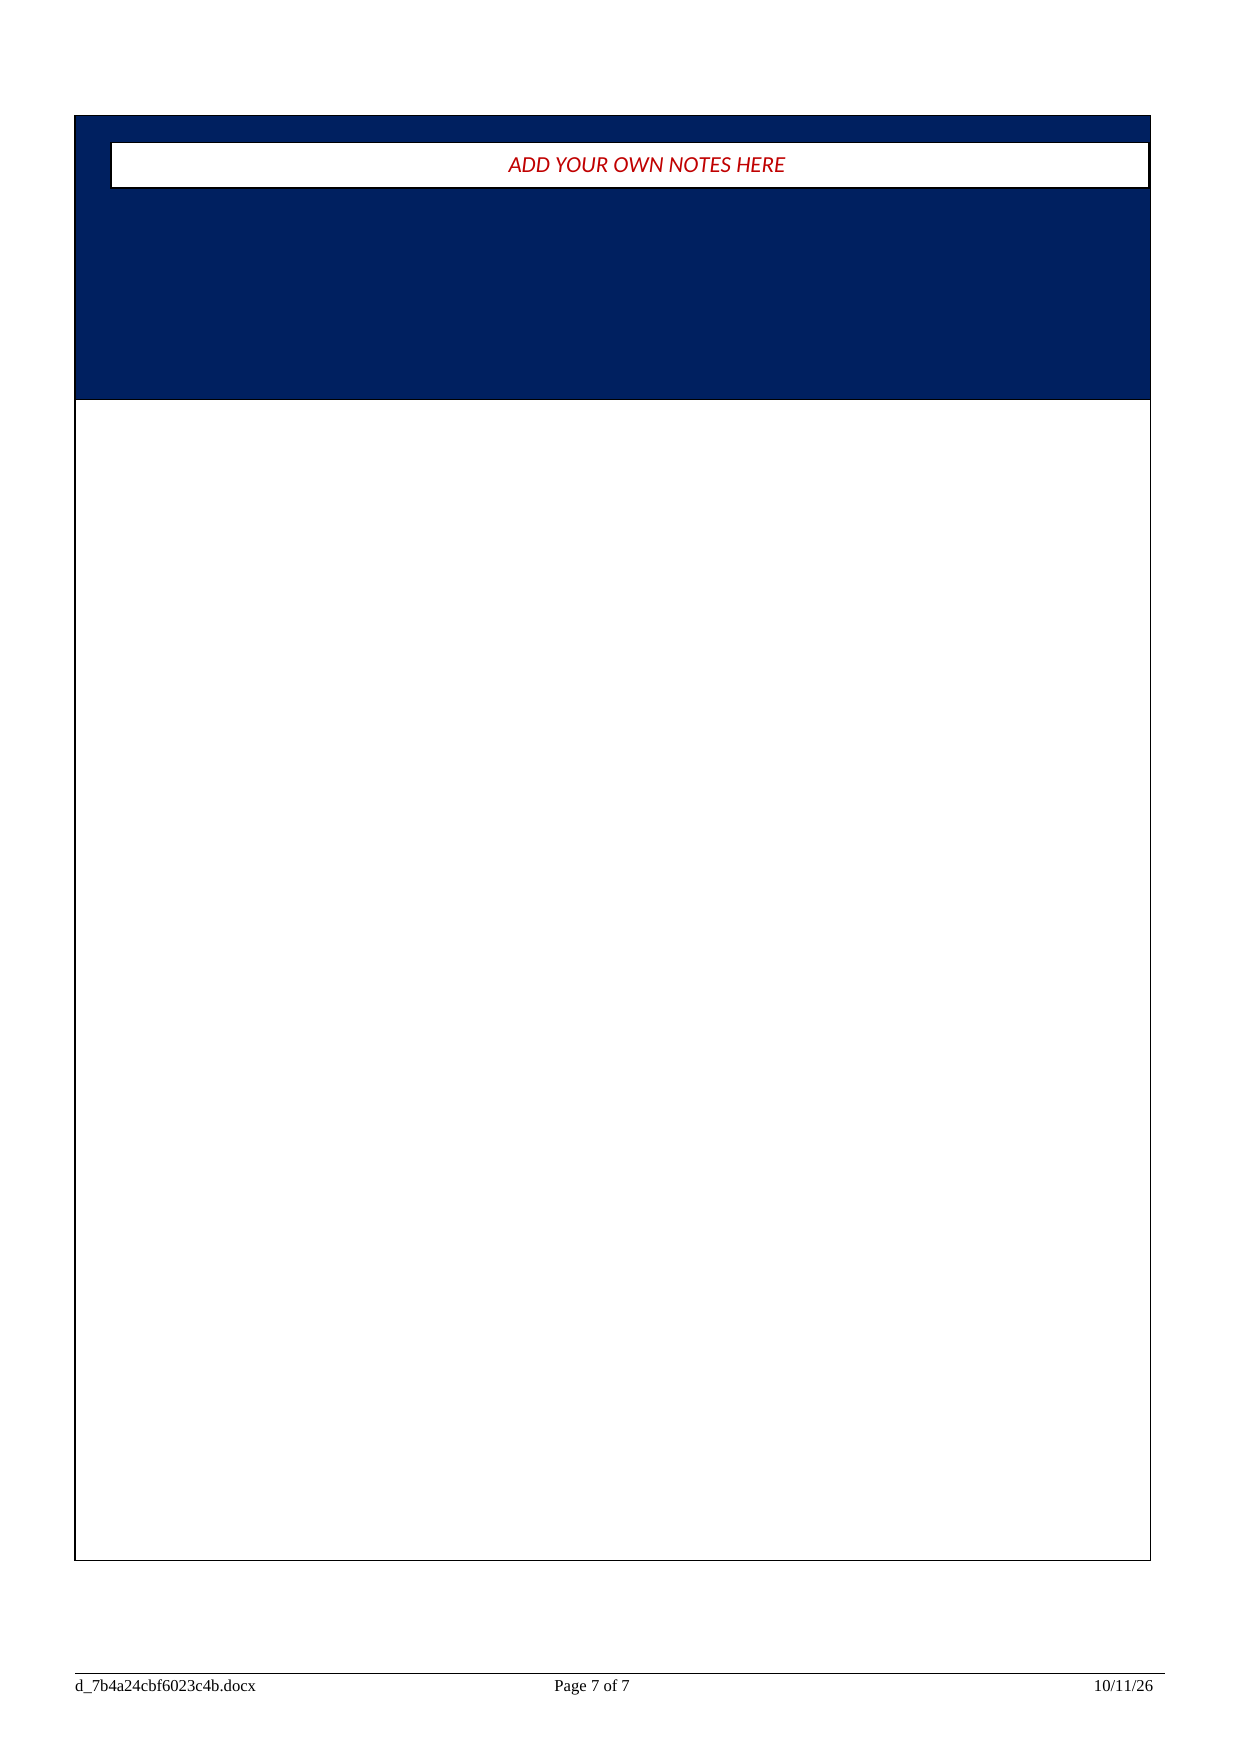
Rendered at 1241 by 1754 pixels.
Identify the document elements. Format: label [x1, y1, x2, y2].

table_header [76, 116, 1150, 399]
table_cell [76, 400, 1150, 1560]
